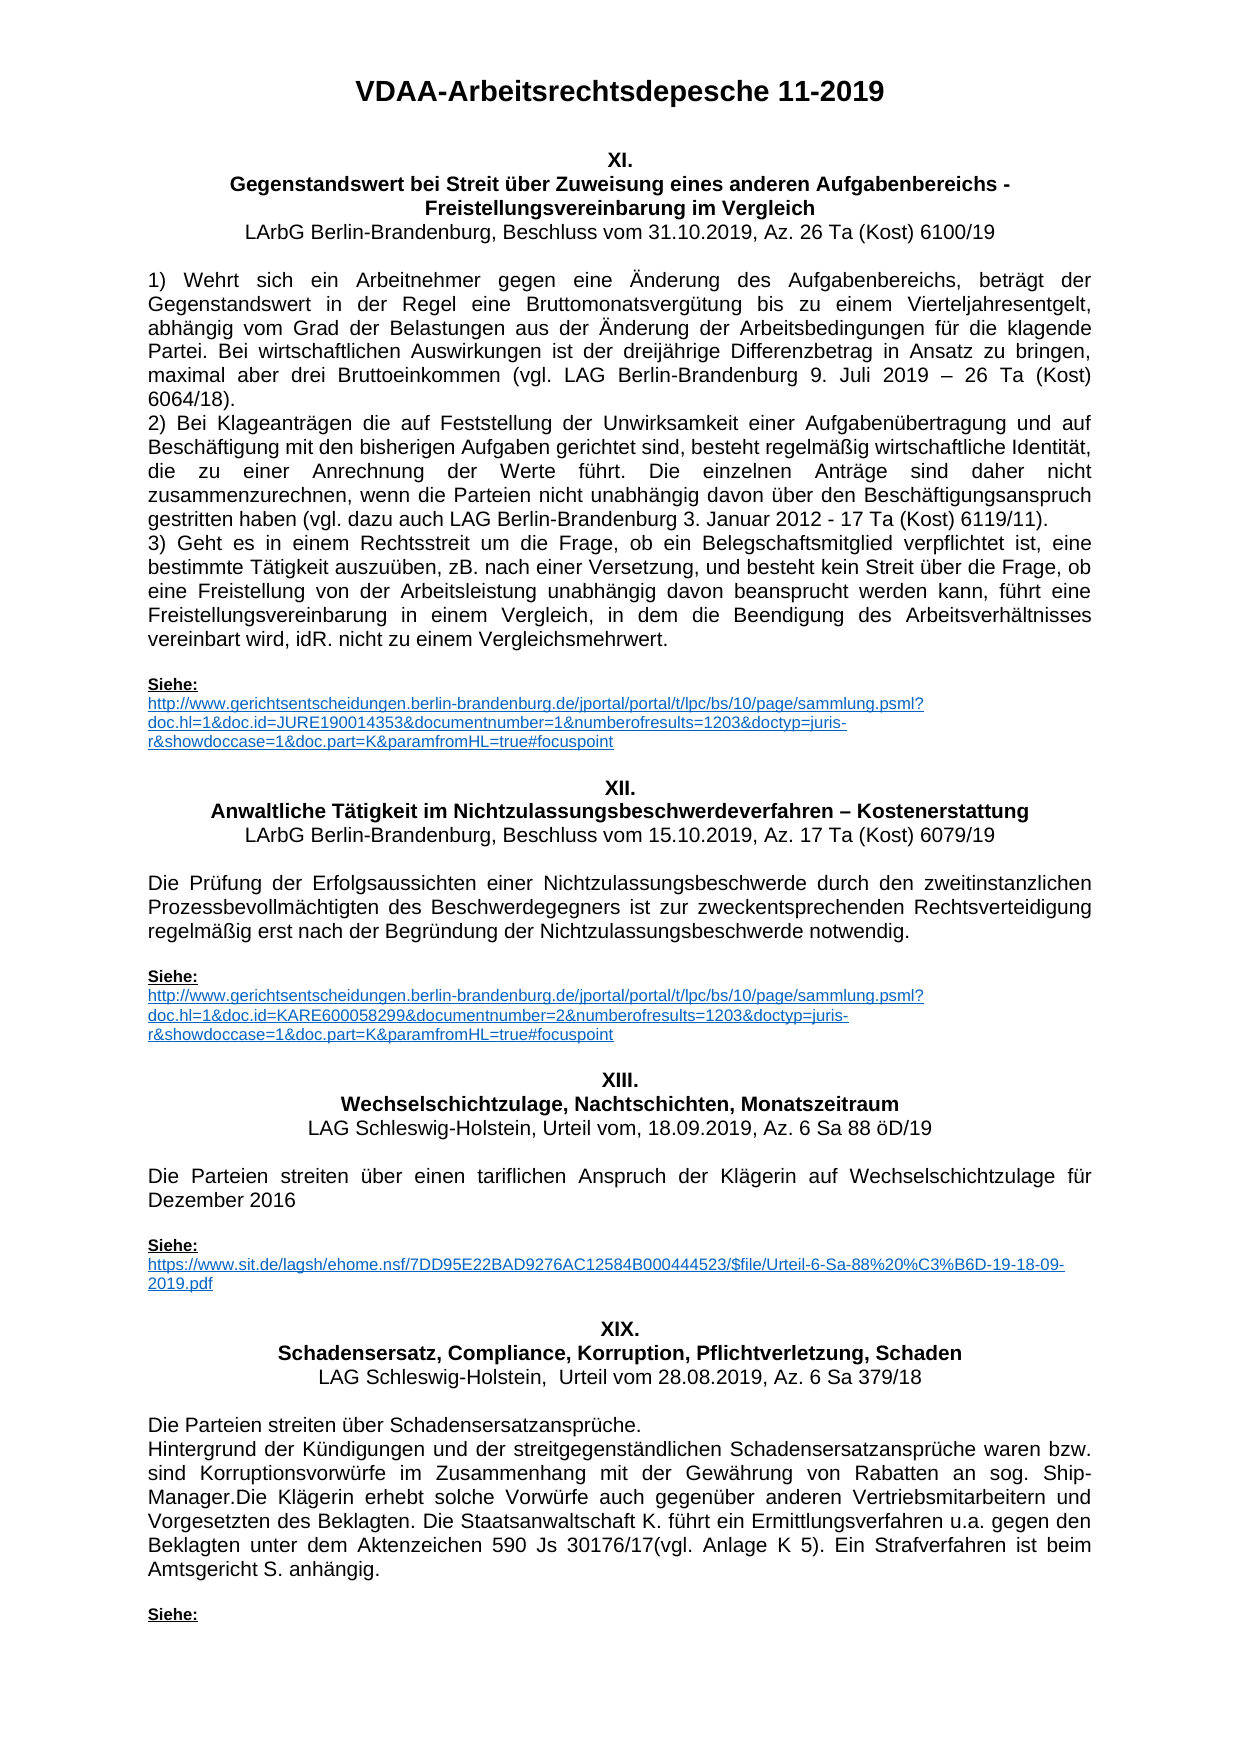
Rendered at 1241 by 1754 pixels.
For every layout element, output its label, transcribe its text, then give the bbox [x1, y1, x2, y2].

text Anwaltliche Tätigkeit im Nichtzulassungsbeschwerdeverfahren – Kostenerstattung [148, 799, 1093, 823]
text XIX. [148, 1317, 1093, 1341]
text 2) Bei Klageanträgen die auf Feststellung der Unwirksamkeit einer Aufgabenübertragung und auf Beschäftigung mit den bisherigen Aufgaben gerichtet sind, besteht regelmäßig wirtschaftliche Identität, die zu einer Anrechnung der Werte führt. Die einzelnen Anträge sind daher nicht zusammenzurechnen, wenn die Parteien nicht unabhängig davon über den Beschäftigungsanspruch gestritten haben (vgl. dazu auch LAG Berlin-Brandenburg 3. Januar 2012 - 17 Ta (Kost) 6119/11). [148, 411, 1093, 531]
text XI. [148, 148, 1093, 172]
text Siehe: [148, 967, 1093, 986]
text http://www.gerichtsentscheidungen.berlin-brandenburg.de/jportal/portal/t/lpc/bs/10/page/sammlung.psml?doc.hl=1&doc.id=KARE600058299&documentnumber=2&numberofresults=1203&doctyp=juris-r&showdoccase=1&doc.part=K&paramfromHL=true#focuspoint [148, 986, 1093, 1044]
text XII. [148, 775, 1093, 799]
text LArbG Berlin-Brandenburg, Beschluss vom 31.10.2019, Az. 26 Ta (Kost) 6100/19 [148, 219, 1093, 243]
text Wechselschichtzulage, Nachtschichten, Monatszeitraum [148, 1092, 1093, 1116]
text Siehe: [148, 675, 1093, 694]
text http://www.gerichtsentscheidungen.berlin-brandenburg.de/jportal/portal/t/lpc/bs/10/page/sammlung.psml?doc.hl=1&doc.id=JURE190014353&documentnumber=1&numberofresults=1203&doctyp=juris-r&showdoccase=1&doc.part=K&paramfromHL=true#focuspoint [148, 694, 1093, 751]
text LArbG Berlin-Brandenburg, Beschluss vom 15.10.2019, Az. 17 Ta (Kost) 6079/19 [148, 823, 1093, 847]
text Die Parteien streiten über einen tariflichen Anspruch der Klägerin auf Wechselschichtzulage für Dezember 2016 [148, 1163, 1093, 1211]
text Siehe: [148, 1235, 1093, 1254]
text LAG Schleswig-Holstein, Urteil vom 28.08.2019, Az. 6 Sa 379/18 [148, 1365, 1093, 1389]
text Siehe: [148, 1604, 1093, 1623]
text Hintergrund der Kündigungen und der streitgegenständlichen Schadensersatzansprüche waren bzw. sind Korruptionsvorwürfe im Zusammenhang mit der Gewährung von Rabatten an sog. Ship-Manager.Die Klägerin erhebt solche Vorwürfe auch gegenüber anderen Vertriebsmitarbeitern und Vorgesetzten des Beklagten. Die Staatsanwaltschaft K. führt ein Ermittlungsverfahren u.a. gegen den Beklagten unter dem Aktenzeichen 590 Js 30176/17(vgl. Anlage K 5). Ein Strafverfahren ist beim Amtsgericht S. anhängig. [148, 1437, 1093, 1580]
text 1) Wehrt sich ein Arbeitnehmer gegen eine Änderung des Aufgabenbereichs, beträgt der Gegenstandswert in der Regel eine Bruttomonatsvergütung bis zu einem Vierteljahresentgelt, abhängig vom Grad der Belastungen aus der Änderung der Arbeitsbedingungen für die klagende Partei. Bei wirtschaftlichen Auswirkungen ist der dreijährige Differenzbetrag in Ansatz zu bringen, maximal aber drei Bruttoeinkommen (vgl. LAG Berlin-Brandenburg 9. Juli 2019 – 26 Ta (Kost) 6064/18). [148, 267, 1093, 411]
text LAG Schleswig-Holstein, Urteil vom, 18.09.2019, Az. 6 Sa 88 öD/19 [148, 1116, 1093, 1139]
text Schadensersatz, Compliance, Korruption, Pflichtverletzung, Schaden [148, 1341, 1093, 1365]
text Die Parteien streiten über Schadensersatzansprüche. [148, 1413, 1093, 1437]
text Die Prüfung der Erfolgsaussichten einer Nichtzulassungsbeschwerde durch den zweitinstanzlichen Prozessbevollmächtigten des Beschwerdegegners ist zur zweckentsprechenden Rechtsverteidigung regelmäßig erst nach der Begründung der Nichtzulassungsbeschwerde notwendig. [148, 871, 1093, 943]
text https://www.sit.de/lagsh/ehome.nsf/7DD95E22BAD9276AC12584B000444523/$file/Urteil-6-Sa-88%20%C3%B6D-19-18-09-2019.pdf [148, 1254, 1093, 1293]
text 3) Geht es in einem Rechtsstreit um die Frage, ob ein Belegschaftsmitglied verpflichtet ist, eine bestimmte Tätigkeit auszuüben, zB. nach einer Versetzung, und besteht kein Streit über die Frage, ob eine Freistellung von der Arbeitsleistung unabhängig davon beansprucht werden kann, führt eine Freistellungsvereinbarung in einem Vergleich, in dem die Beendigung des Arbeitsverhältnisses vereinbart wird, idR. nicht zu einem Vergleichsmehrwert. [148, 531, 1093, 651]
text XIII. [148, 1068, 1093, 1092]
text Gegenstandswert bei Streit über Zuweisung eines anderen Aufgabenbereichs - Freistellungsvereinbarung im Vergleich [148, 172, 1093, 219]
